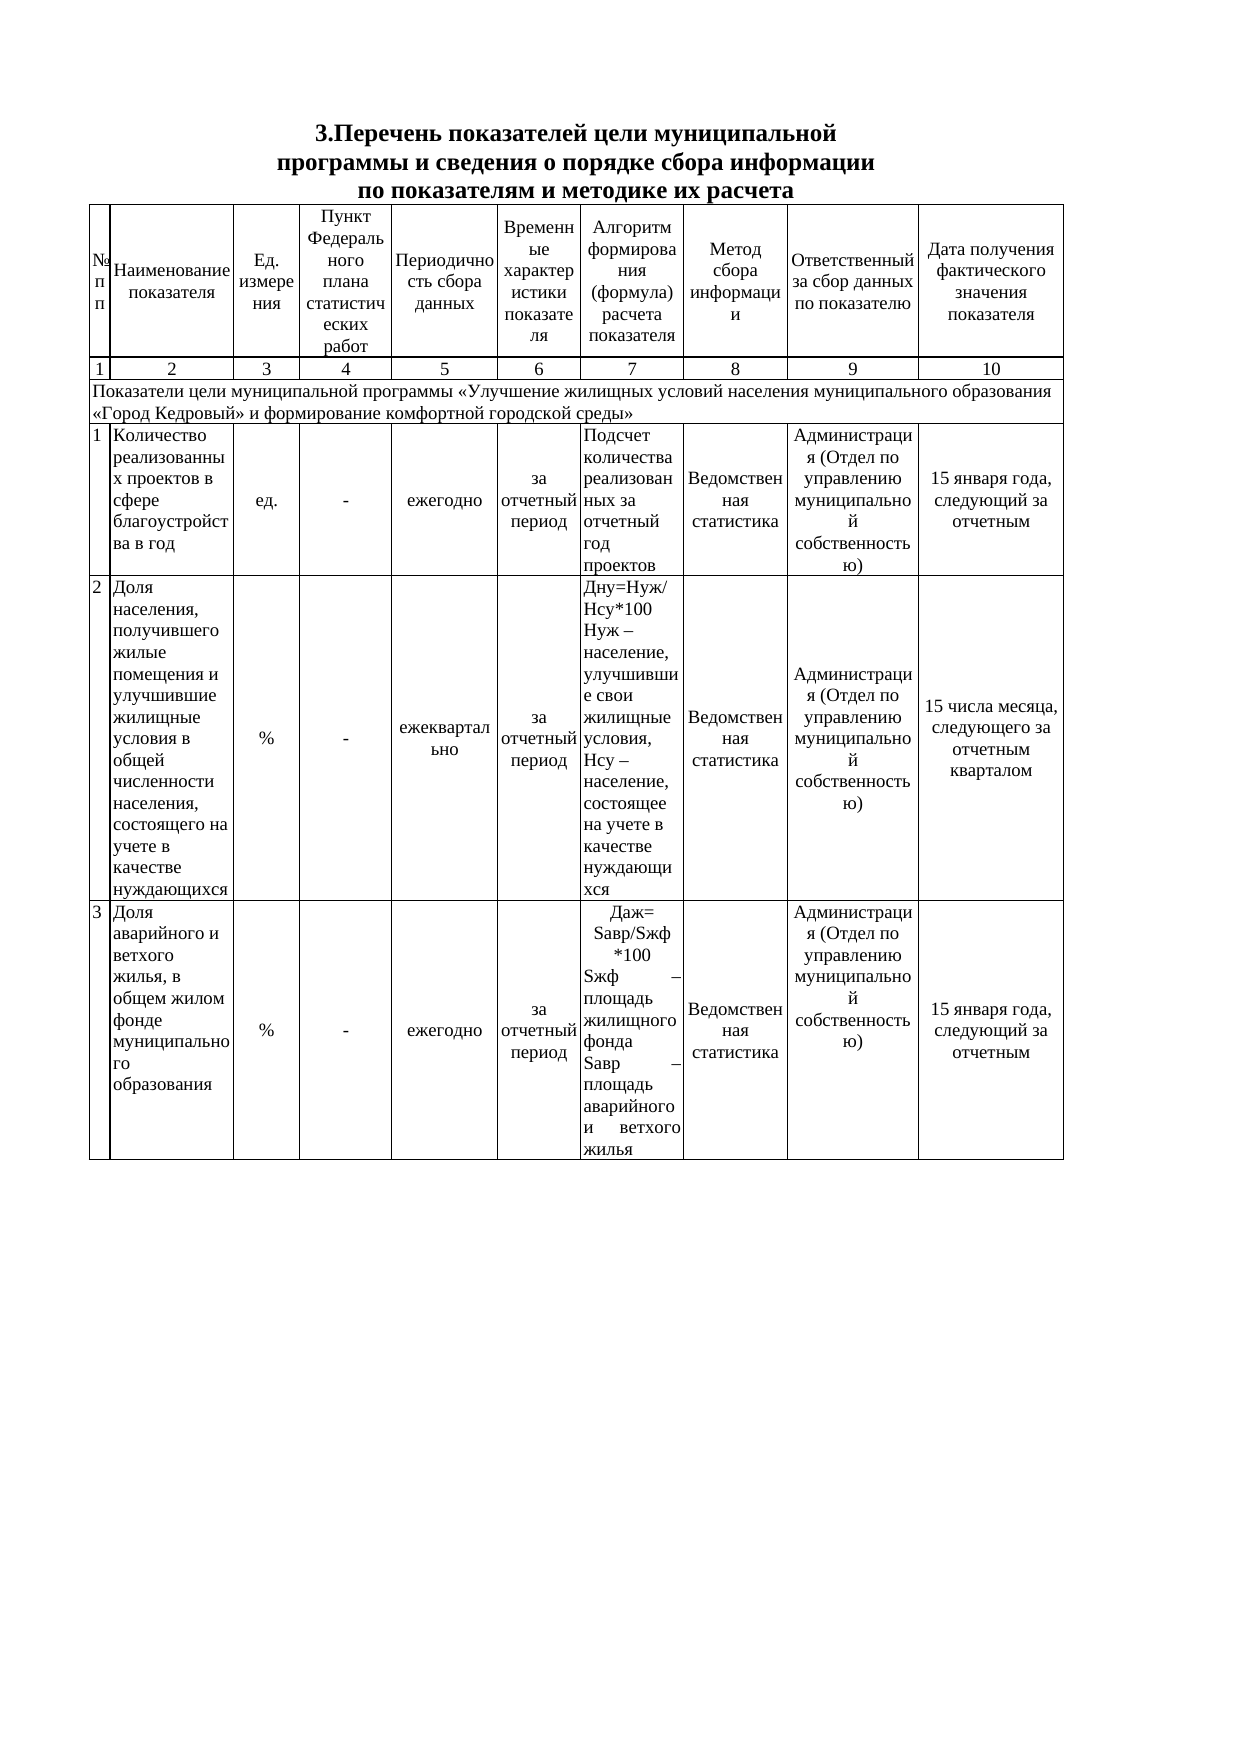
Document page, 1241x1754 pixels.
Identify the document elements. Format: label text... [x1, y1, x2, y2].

table_cell Доля аварийного и ветхого жилья, в общем жилом фонде муниципального образования [111, 901, 233, 1159]
table_header Временные характеристики показателя [498, 205, 580, 356]
table_cell Даж= Sавр/Sжф *100 Sжф – площадь жилищного фонда Sавр – площадь аварийного и ветхого жилья [581, 901, 683, 1159]
table_cell 3 [234, 358, 299, 379]
text по показателям и методике их расчета [89, 176, 1063, 204]
table_cell 10 [919, 358, 1063, 379]
table_header № пп [90, 205, 109, 356]
table_header Алгоритм формирования (формула) расчета показателя [581, 205, 683, 356]
table_cell за отчетный период [498, 576, 580, 899]
table_cell ежегодно [392, 424, 497, 575]
table_header Ответственный за сбор данных по показателю [788, 205, 918, 356]
table_cell Количество реализованных проектов в сфере благоустройства в год [111, 424, 233, 575]
table_cell 15 числа месяца, следующего за отчетным кварталом [919, 576, 1063, 899]
table_cell 7 [581, 358, 683, 379]
table_cell за отчетный период [498, 424, 580, 575]
text 3.Перечень показателей цели муниципальной [89, 118, 1063, 147]
table_header Периодичность сбора данных [392, 205, 497, 356]
table_header Пункт Федерального плана статистических работ [300, 205, 391, 356]
table_cell 1 [90, 358, 109, 379]
table_cell % [234, 901, 299, 1159]
table_cell 9 [788, 358, 918, 379]
table_cell Администрация (Отдел по управлению муниципальной собственностью) [788, 901, 918, 1159]
table_cell 2 [90, 576, 109, 899]
table_cell % [234, 576, 299, 899]
table_header Ед. измерения [234, 205, 299, 356]
table_cell Показатели цели муниципальной программы «Улучшение жилищных условий населения муниципального образования «Город Кедровый» и формирование комфортной городской среды» [90, 380, 1063, 423]
table_cell Ведомственная статистика [684, 901, 787, 1159]
table_cell 8 [684, 358, 787, 379]
table_cell ежегодно [392, 901, 497, 1159]
table_cell - [300, 424, 391, 575]
table_cell 15 января года, следующий за отчетным [919, 424, 1063, 575]
table_cell 4 [300, 358, 391, 379]
table_cell Ведомственная статистика [684, 424, 787, 575]
table_header Наименование показателя [111, 205, 233, 356]
table_cell - [300, 576, 391, 899]
text программы и сведения о порядке сбора информации [89, 147, 1063, 176]
table_cell Дну=Нуж/Нсу*100 Нуж – население, улучшившие свои жилищные условия, Нсу – население, состоящее на учете в качестве нуждающихся [581, 576, 683, 899]
table_cell Подсчет количества реализованных за отчетный год проектов [581, 424, 683, 575]
table_cell Администрация (Отдел по управлению муниципальной собственностью) [788, 576, 918, 899]
table_cell Ведомственная статистика [684, 576, 787, 899]
table_cell 3 [90, 901, 109, 1159]
table_header Метод сбора информации [684, 205, 787, 356]
table_cell - [300, 901, 391, 1159]
table_cell 15 января года, следующий за отчетным [919, 901, 1063, 1159]
table_cell Доля населения, получившего жилые помещения и улучшившие жилищные условия в общей численности населения, состоящего на учете в качестве нуждающихся [111, 576, 233, 899]
table_cell 1 [90, 424, 109, 575]
table_header Дата получения фактического значения показателя [919, 205, 1063, 356]
table_cell 6 [498, 358, 580, 379]
table_cell ежеквартально [392, 576, 497, 899]
table_cell за отчетный период [498, 901, 580, 1159]
table_cell 5 [392, 358, 497, 379]
table_cell ед. [234, 424, 299, 575]
table_cell 2 [111, 358, 233, 379]
table_cell Администрация (Отдел по управлению муниципальной собственностью) [788, 424, 918, 575]
